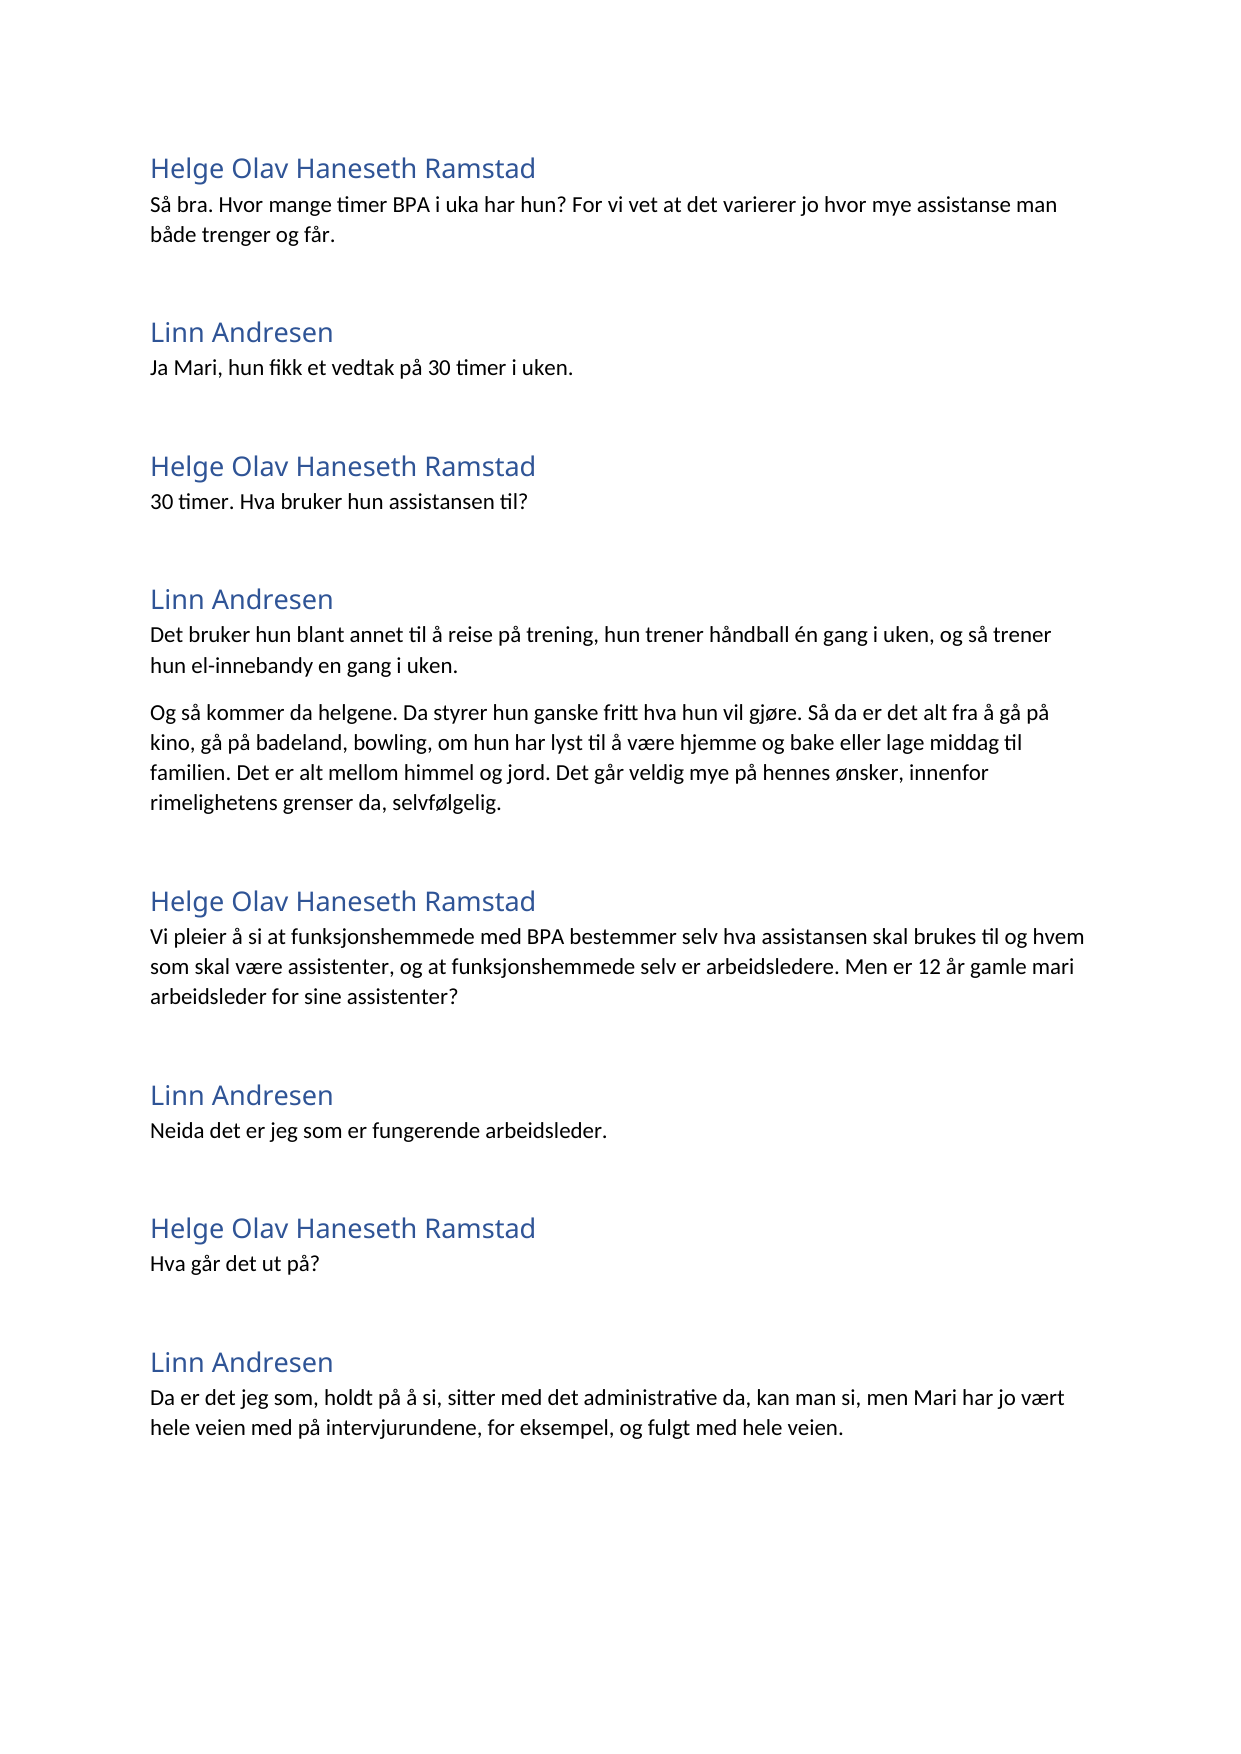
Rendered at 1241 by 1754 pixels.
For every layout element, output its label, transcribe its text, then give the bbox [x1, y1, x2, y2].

subtitle Helge Olav Haneseth Ramstad [150, 1209, 1090, 1246]
subtitle Helge Olav Haneseth Ramstad [150, 882, 1090, 919]
text Hva går det ut på? [150, 1249, 1090, 1277]
subtitle Linn Andresen [150, 314, 1090, 351]
subtitle Linn Andresen [150, 581, 1090, 618]
text Ja Mari, hun fikk et vedtak på 30 timer i uken. [150, 353, 1090, 382]
text Så bra. Hvor mange timer BPA i uka har hun? For vi vet at det varierer jo hvor mye assistanse man både trenger og får. [150, 190, 1090, 248]
subtitle Helge Olav Haneseth Ramstad [150, 150, 1090, 187]
subtitle Helge Olav Haneseth Ramstad [150, 447, 1090, 484]
subtitle Linn Andresen [150, 1076, 1090, 1113]
text Da er det jeg som, holdt på å si, sitter med det administrative da, kan man si, men Mari har jo vært hele veien med på intervjurundene, for eksempel, og fulgt med hele veien. [150, 1383, 1090, 1441]
text 30 timer. Hva bruker hun assistansen til? [150, 487, 1090, 515]
subtitle Linn Andresen [150, 1343, 1090, 1380]
text Og så kommer da helgene. Da styrer hun ganske fritt hva hun vil gjøre. Så da er det alt fra å gå på kino, gå på badeland, bowling, om hun har lyst til å være hjemme og bake eller lage middag til familien. Det er alt mellom himmel og jord. Det går veldig mye på hennes ønsker, innenfor rimelighetens grenser da, selvfølgelig. [150, 698, 1090, 816]
text Neida det er jeg som er fungerende arbeidsleder. [150, 1116, 1090, 1144]
text Det bruker hun blant annet til å reise på trening, hun trener håndball én gang i uken, og så trener hun el-innebandy en gang i uken. [150, 621, 1090, 679]
text Vi pleier å si at funksjonshemmede med BPA bestemmer selv hva assistansen skal brukes til og hvem som skal være assistenter, og at funksjonshemmede selv er arbeidsledere. Men er 12 år gamle mari arbeidsleder for sine assistenter? [150, 922, 1090, 1010]
